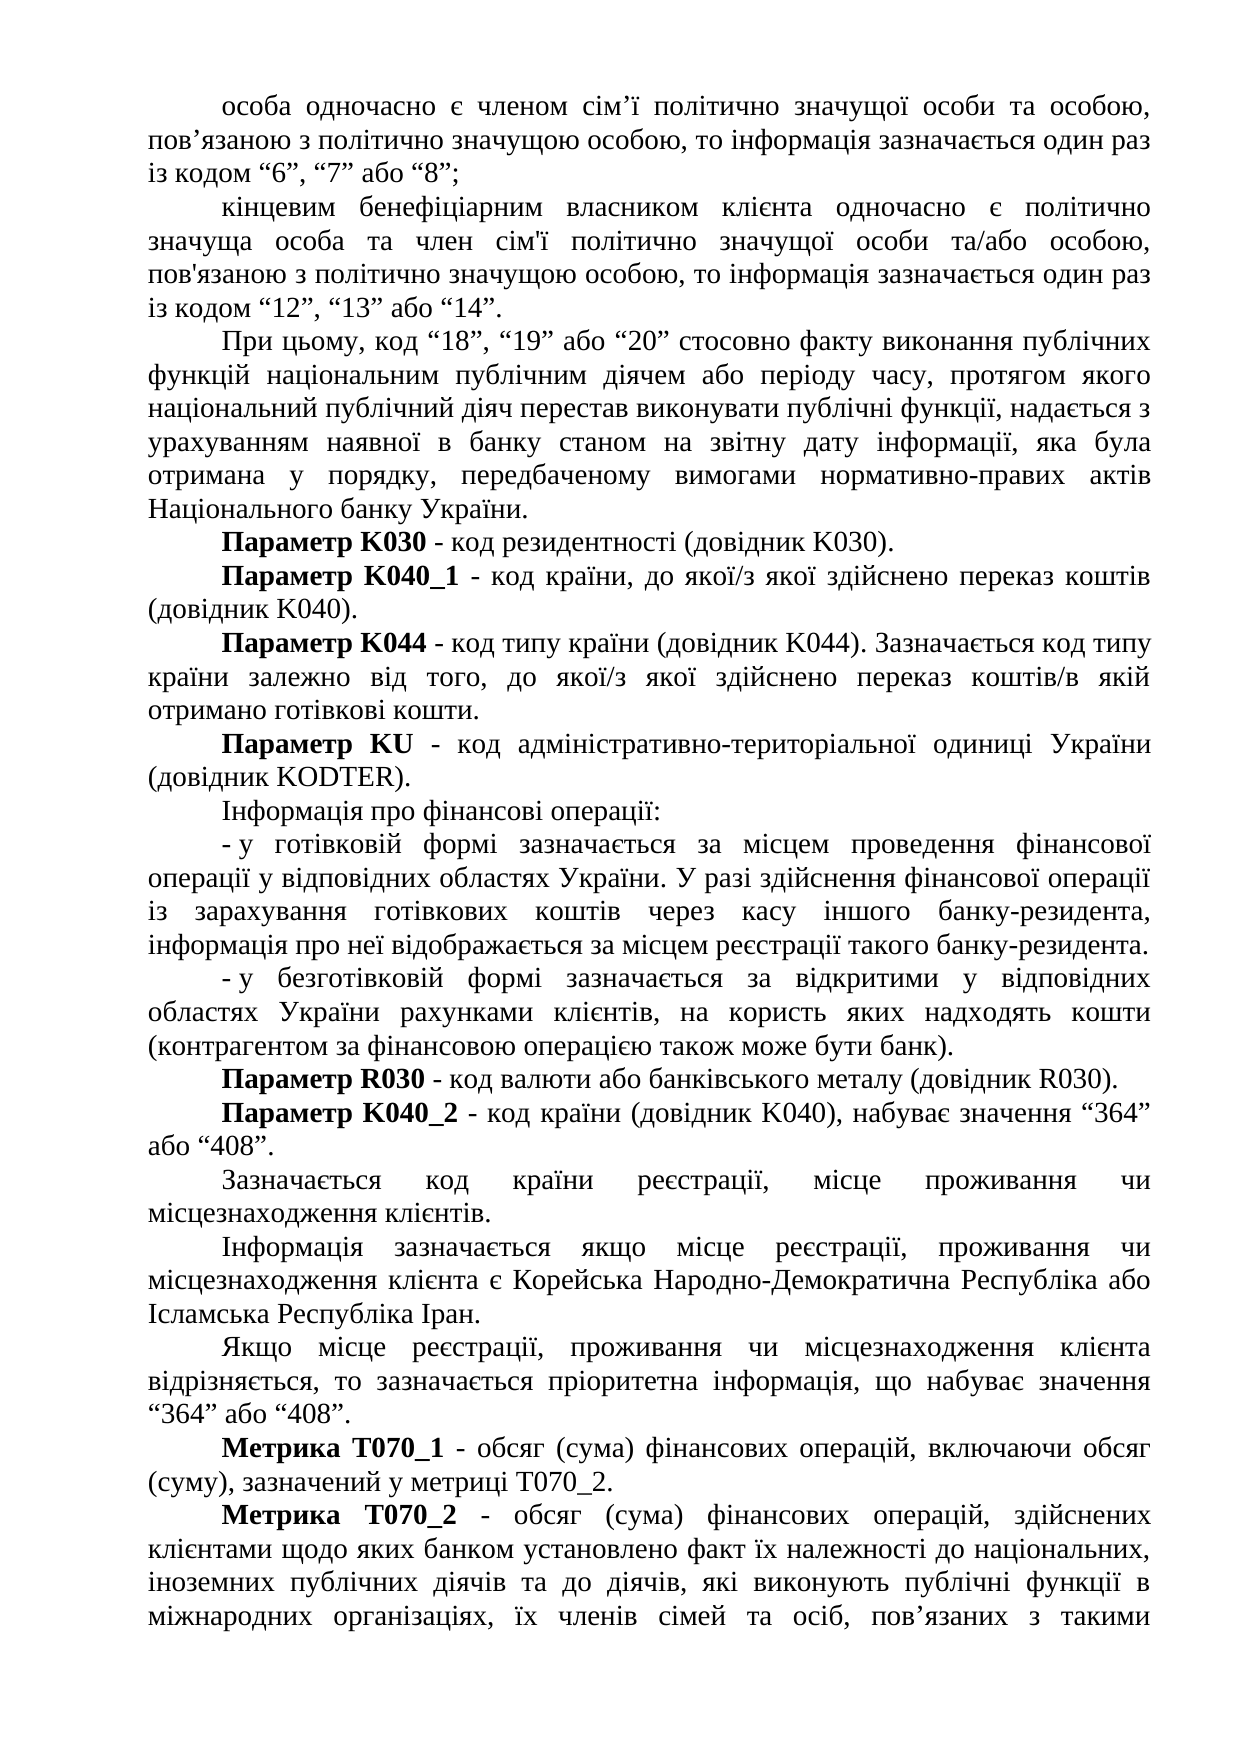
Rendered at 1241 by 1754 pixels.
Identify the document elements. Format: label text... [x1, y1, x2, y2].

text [148, 1497, 1152, 1631]
text Параметр K044 - код типу країни (довідник K044). Зазначається код типу країни залежно від того, до якої/з якої здійснено переказ коштів/в якій отримано готівкові кошти. [148, 625, 1152, 726]
text Параметр K040_2 - код країни (довідник K040), набуває значення “364” або “408”. [148, 1095, 1152, 1162]
text Параметр K040_1 - код країни, до якої/з якої здійснено переказ коштів (довідник K040). [148, 558, 1152, 625]
text Зазначається код країни реєстрації, місце проживання чи місцезнаходження клієнтів. [148, 1162, 1152, 1229]
text Параметр R030 - код валюти або банківського металу (довідник R030). [148, 1061, 1152, 1095]
text - у готівковій формі зазначається за місцем проведення фінансової операції у відповідних областях України. У разі здійснення фінансової операції із зарахування готівкових коштів через касу іншого банку-резидента, інформація про неї відображається за місцем реєстрації такого банку-резидента. [148, 826, 1152, 961]
text особа одночасно є членом сім’ї політично значущої особи та особою, пов’язаною з політично значущою особою, то інформація зазначається один раз із кодом “6”, “7” або “8”; [148, 88, 1152, 189]
text Інформація зазначається якщо місце реєстрації, проживання чи місцезнаходження клієнта є Корейська Народно-Демократична Республіка або Ісламська Республіка Іран. [148, 1229, 1152, 1329]
text Параметр K030 - код резидентності (довідник K030). [148, 524, 1152, 558]
text Інформація про фінансові операції: [148, 793, 1152, 826]
text При цьому, код “18”, “19” або “20” стосовно факту виконання публічних функцій національним публічним діячем або періоду часу, протягом якого національний публічний діяч перестав виконувати публічні функції, надається з урахуванням наявної в банку станом на звітну дату інформації, яка була отримана у порядку, передбаченому вимогами нормативно-правих актів Національного банку України. [148, 323, 1152, 524]
text Метрика T070_1 - обсяг (сума) фінансових операцій, включаючи обсяг (суму), зазначений у метриці T070_2. [148, 1430, 1152, 1497]
text Параметр KU - код адміністративно-територіальної одиниці України (довідник KODTER). [148, 726, 1152, 793]
text кінцевим бенефіціарним власником клієнта одночасно є політично значуща особа та член сім'ї політично значущої особи та/або особою, пов'язаною з політично значущою особою, то інформація зазначається один раз із кодом “12”, “13” або “14”. [148, 189, 1152, 323]
text - у безготівковій формі зазначається за відкритими у відповідних областях України рахунками клієнтів, на користь яких надходять кошти (контрагентом за фінансовою операцією також може бути банк). [148, 961, 1152, 1061]
text Якщо місце реєстрації, проживання чи місцезнаходження клієнта відрізняється, то зазначається пріоритетна інформація, що набуває значення “364” або “408”. [148, 1329, 1152, 1430]
